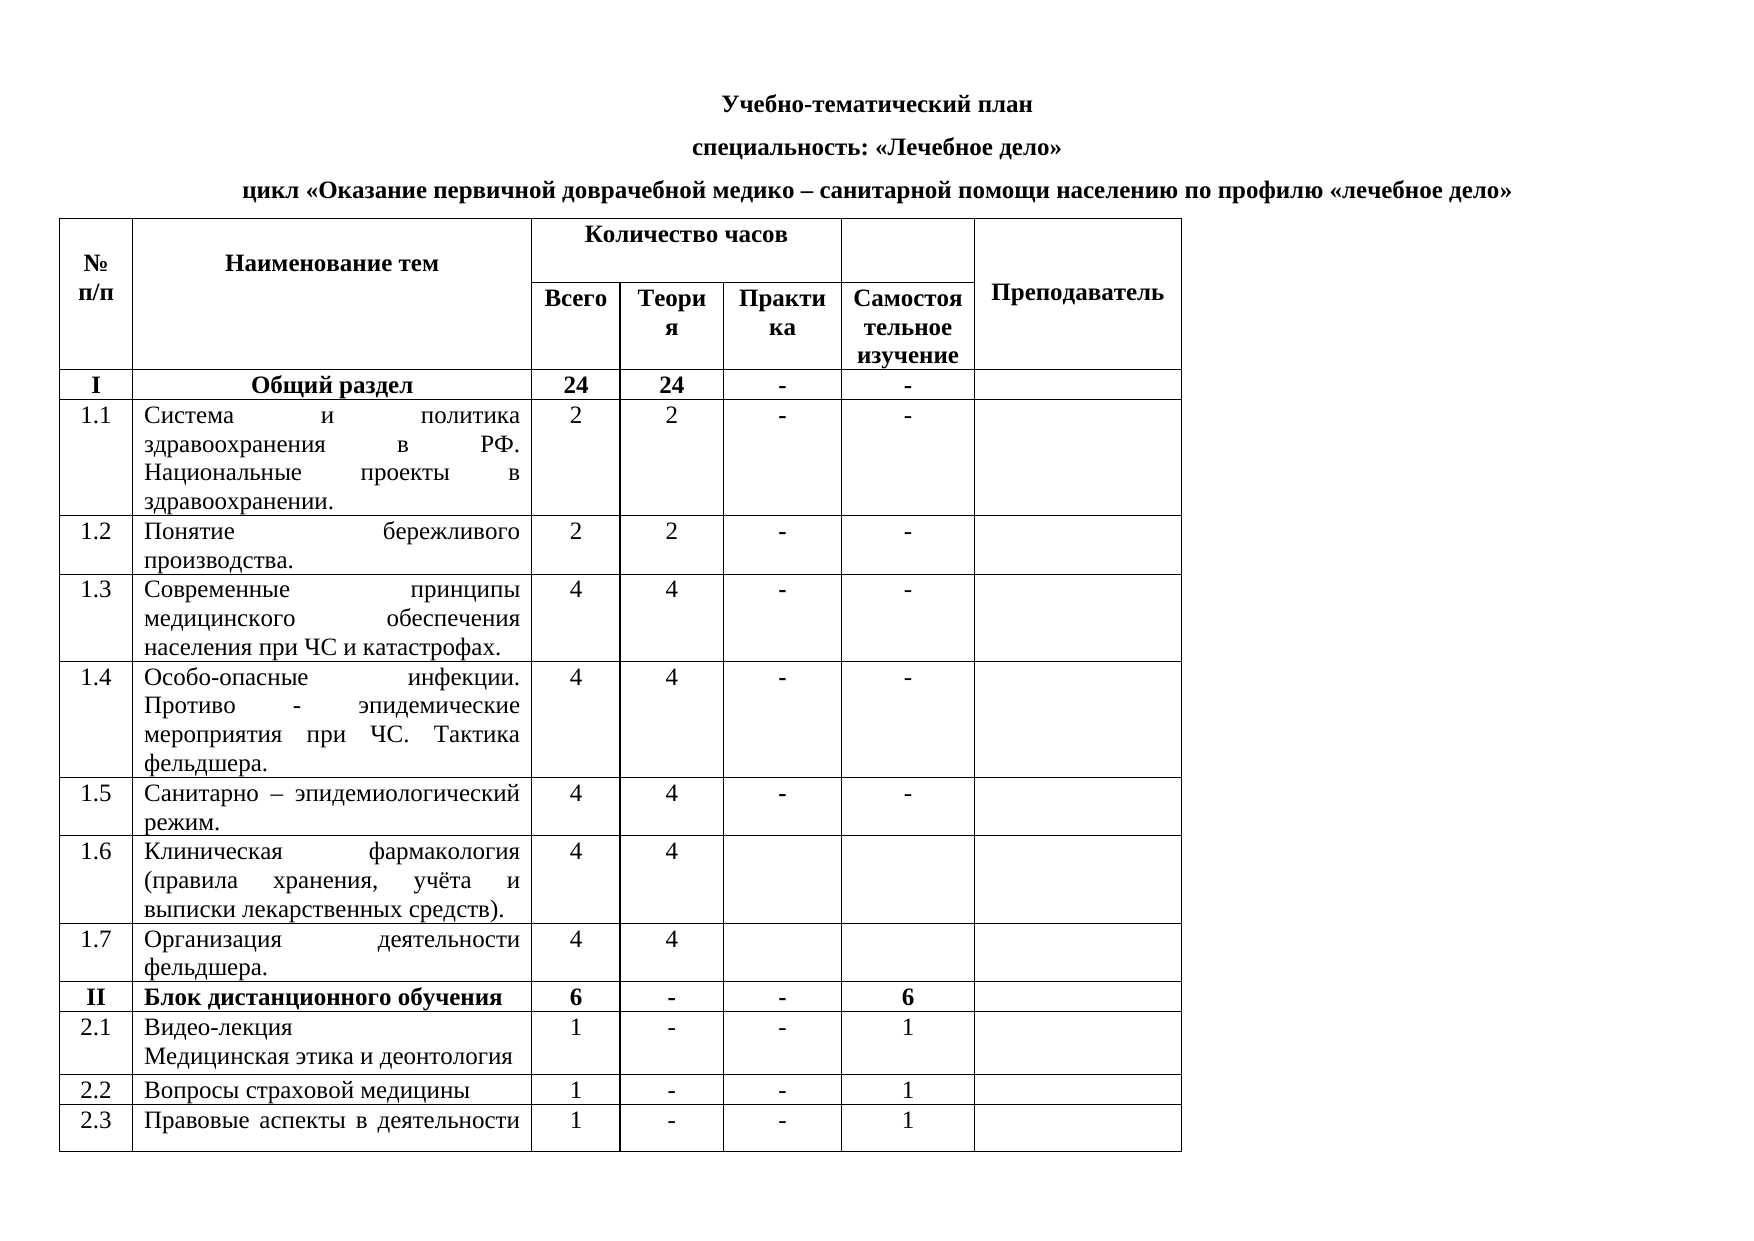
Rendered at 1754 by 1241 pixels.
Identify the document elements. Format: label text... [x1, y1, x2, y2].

table_cell 1 [842, 1105, 974, 1151]
table_cell - [842, 778, 974, 835]
table_cell - [724, 982, 841, 1011]
table_cell 24 [621, 370, 723, 399]
table_cell [975, 662, 1181, 777]
table_cell 2 [621, 400, 723, 515]
table_cell Современные принципы медицинского обеспечения населения при ЧС и катастрофах. [133, 575, 531, 661]
table_cell 1 [532, 1105, 619, 1151]
table_cell 4 [532, 836, 619, 923]
table_cell Особо-опасные инфекции. Противо - эпидемические мероприятия при ЧС. Тактика фельдшера. [133, 662, 531, 777]
table_cell - [724, 1075, 841, 1104]
table_cell [975, 516, 1181, 573]
table_cell - [724, 662, 841, 777]
table_cell Общий раздел [133, 370, 531, 399]
table_cell - [724, 1105, 841, 1151]
table_header Количество часов [532, 219, 841, 282]
table_cell I [60, 370, 132, 399]
table_cell 2.1 [60, 1012, 132, 1074]
table_cell 4 [621, 836, 723, 923]
table_cell 1.6 [60, 836, 132, 923]
table_cell 4 [532, 778, 619, 835]
table_header Преподаватель [975, 219, 1181, 369]
table_cell 6 [532, 982, 619, 1011]
text специальность: «Лечебное дело» [118, 132, 1636, 161]
table_cell - [621, 1105, 723, 1151]
table_cell - [724, 575, 841, 661]
table_cell 4 [621, 778, 723, 835]
table_cell 24 [532, 370, 619, 399]
table_cell - [621, 1012, 723, 1074]
table_cell [975, 370, 1181, 399]
table_cell - [842, 370, 974, 399]
table_cell [724, 924, 841, 981]
table_cell - [842, 400, 974, 515]
table_cell - [621, 1075, 723, 1104]
table_cell II [60, 982, 132, 1011]
table_cell [975, 575, 1181, 661]
table_cell 1 [842, 1075, 974, 1104]
table_cell Самостоятельное изучение [842, 283, 974, 369]
table_cell 2.2 [60, 1075, 132, 1104]
table_cell - [842, 575, 974, 661]
table_cell 4 [621, 924, 723, 981]
table_header Наименование тем [133, 219, 531, 369]
table_cell - [724, 1012, 841, 1074]
table_cell 1 [842, 1012, 974, 1074]
table_cell [724, 836, 841, 923]
table_cell 1.1 [60, 400, 132, 515]
table_cell - [724, 516, 841, 573]
table_cell Понятие бережливого производства. [133, 516, 531, 573]
table_cell 2.3 [60, 1105, 132, 1151]
table_cell 2 [621, 516, 723, 573]
table_cell 1 [532, 1012, 619, 1074]
table_cell [975, 1075, 1181, 1104]
table_cell 1.4 [60, 662, 132, 777]
table_cell 6 [842, 982, 974, 1011]
table_cell Всего [532, 283, 619, 369]
table_cell Блок дистанционного обучения [133, 982, 531, 1011]
table_cell - [842, 516, 974, 573]
table_cell - [724, 400, 841, 515]
text Учебно-тематический план [118, 89, 1636, 117]
table_cell 1.7 [60, 924, 132, 981]
table_cell [975, 778, 1181, 835]
table_cell 4 [621, 575, 723, 661]
table_cell [975, 1012, 1181, 1074]
table_cell 2 [532, 516, 619, 573]
table_cell Санитарно – эпидемиологический режим. [133, 778, 531, 835]
table_cell [975, 924, 1181, 981]
table_cell 2 [532, 400, 619, 515]
table_cell - [842, 662, 974, 777]
table_header [842, 219, 974, 282]
table_cell 4 [532, 662, 619, 777]
table_cell [975, 982, 1181, 1011]
table_cell - [724, 370, 841, 399]
table_cell - [724, 778, 841, 835]
table_cell [975, 836, 1181, 923]
table_cell 4 [532, 924, 619, 981]
table_cell 1.5 [60, 778, 132, 835]
table_cell 1.2 [60, 516, 132, 573]
table_cell [842, 836, 974, 923]
table_cell 4 [621, 662, 723, 777]
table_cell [133, 1105, 531, 1151]
table_cell Вопросы страховой медицины [133, 1075, 531, 1104]
table_cell 1 [532, 1075, 619, 1104]
table_cell Cистема и политика здравоохранения в РФ. Национальные проекты в здравоохранении. [133, 400, 531, 515]
table_cell Теория [621, 283, 723, 369]
text цикл «Оказание первичной доврачебной медико – санитарной помощи населению по профилю «лечебное дело» [118, 175, 1636, 204]
table_cell [975, 400, 1181, 515]
table_cell Клиническая фармакология (правила хранения, учёта и выписки лекарственных средств). [133, 836, 531, 923]
table_cell - [621, 982, 723, 1011]
table_cell [842, 924, 974, 981]
table_header № п/п [60, 219, 132, 369]
table_cell 4 [532, 575, 619, 661]
table_cell Практика [724, 283, 841, 369]
table_cell Организация деятельности фельдшера. [133, 924, 531, 981]
table_cell Видео-лекция Медицинская этика и деонтология [133, 1012, 531, 1074]
table_cell 1.3 [60, 575, 132, 661]
table_cell [975, 1105, 1181, 1151]
